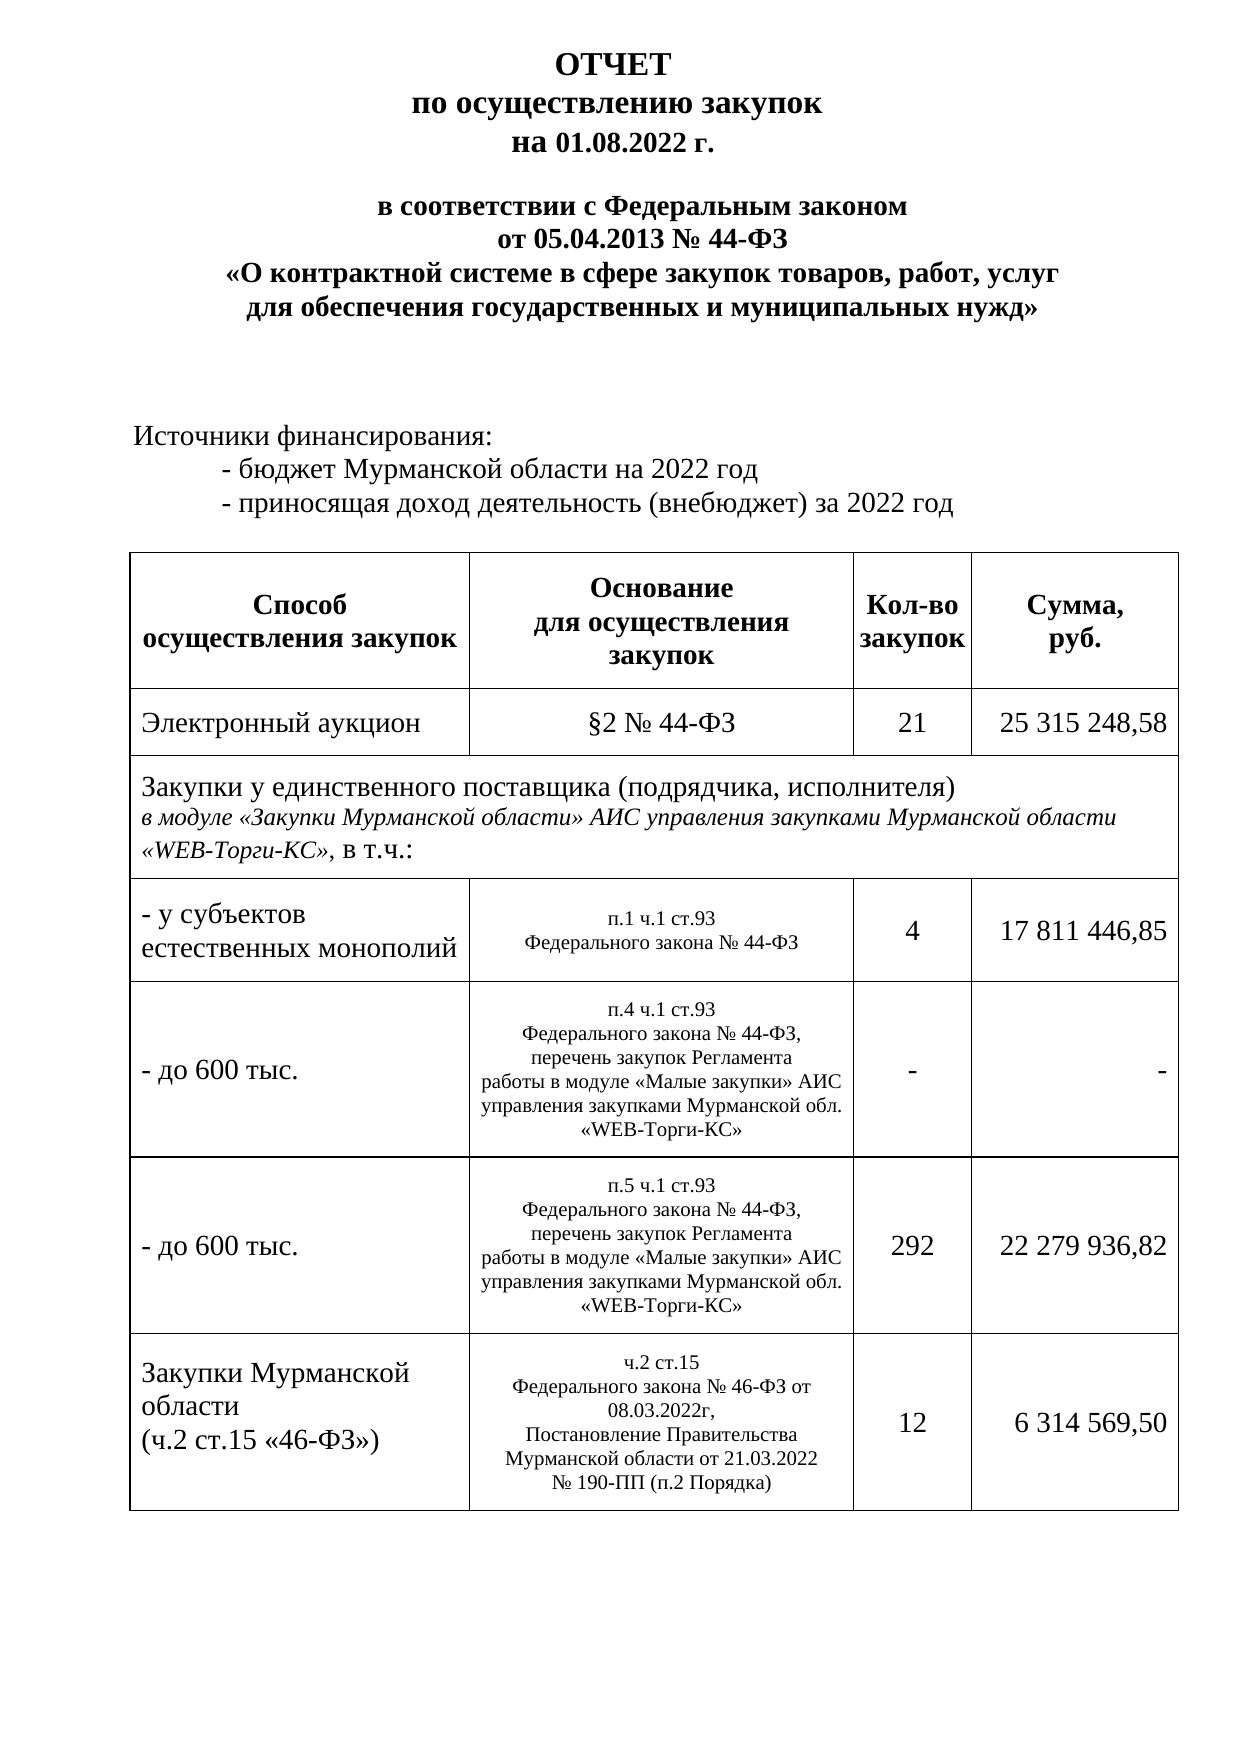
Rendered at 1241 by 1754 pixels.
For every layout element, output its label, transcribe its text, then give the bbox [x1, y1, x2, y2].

table_cell 12 [854, 1334, 971, 1510]
table_cell Закупки Мурманской области (ч.2 ст.15 «46-ФЗ») [131, 1334, 469, 1510]
table_cell §2 № 44-ФЗ [470, 689, 853, 755]
table_cell - у субъектов естественных монополий [131, 879, 469, 981]
text на 01.08.2022 г. [74, 121, 1152, 159]
table_cell - [972, 982, 1178, 1156]
text - приносящая доход деятельность (внебюджет) за 2022 год [74, 485, 1152, 519]
text для обеспечения государственных и муниципальных нужд» [133, 289, 1152, 322]
table_cell 21 [854, 689, 971, 755]
text по осуществлению закупок [74, 83, 1152, 121]
table_header Кол-во закупок [854, 553, 971, 688]
text - бюджет Мурманской области на 2022 год [148, 452, 1152, 485]
text в соответствии с Федеральным законом [133, 188, 1152, 222]
text Источники финансирования: [133, 418, 1152, 452]
table_header Сумма, руб. [972, 553, 1178, 688]
table_cell Электронный аукцион [131, 689, 469, 755]
text «О контрактной системе в сфере закупок товаров, работ, услуг [133, 255, 1152, 289]
table_cell п.4 ч.1 ст.93 Федерального закона № 44-ФЗ, перечень закупок Регламента работы в модуле «Малые закупки» АИС управления закупками Мурманской обл. «WEB-Торги-КС» [470, 982, 853, 1156]
table_header Основание для осуществления закупок [470, 553, 853, 688]
table_cell 6 314 569,50 [972, 1334, 1178, 1510]
table_cell Закупки у единственного поставщика (подрядчика, исполнителя) в модуле «Закупки Мурманской области» АИС управления закупками Мурманской области «WEB-Торги-КС», в т.ч.: [131, 756, 1178, 877]
table_cell - [854, 982, 971, 1156]
table_cell - до 600 тыс. [131, 982, 469, 1156]
table_cell ч.2 ст.15 Федерального закона № 46-ФЗ от 08.03.2022г, Постановление Правительства Мурманской области от 21.03.2022 № 190-ПП (п.2 Порядка) [470, 1334, 853, 1510]
table_cell п.1 ч.1 ст.93 Федерального закона № 44-ФЗ [470, 879, 853, 981]
table_cell - до 600 тыс. [131, 1158, 469, 1333]
table_cell п.5 ч.1 ст.93 Федерального закона № 44-ФЗ, перечень закупок Регламента работы в модуле «Малые закупки» АИС управления закупками Мурманской обл. «WEB-Торги-КС» [470, 1158, 853, 1333]
text ОТЧЕТ [74, 44, 1152, 83]
text от 05.04.2013 № 44-ФЗ [133, 222, 1152, 255]
table_cell 292 [854, 1158, 971, 1333]
table_header Способ осуществления закупок [131, 553, 469, 688]
table_cell 25 315 248,58 [972, 689, 1178, 755]
table_cell 4 [854, 879, 971, 981]
table_cell 17 811 446,85 [972, 879, 1178, 981]
table_cell 22 279 936,82 [972, 1158, 1178, 1333]
